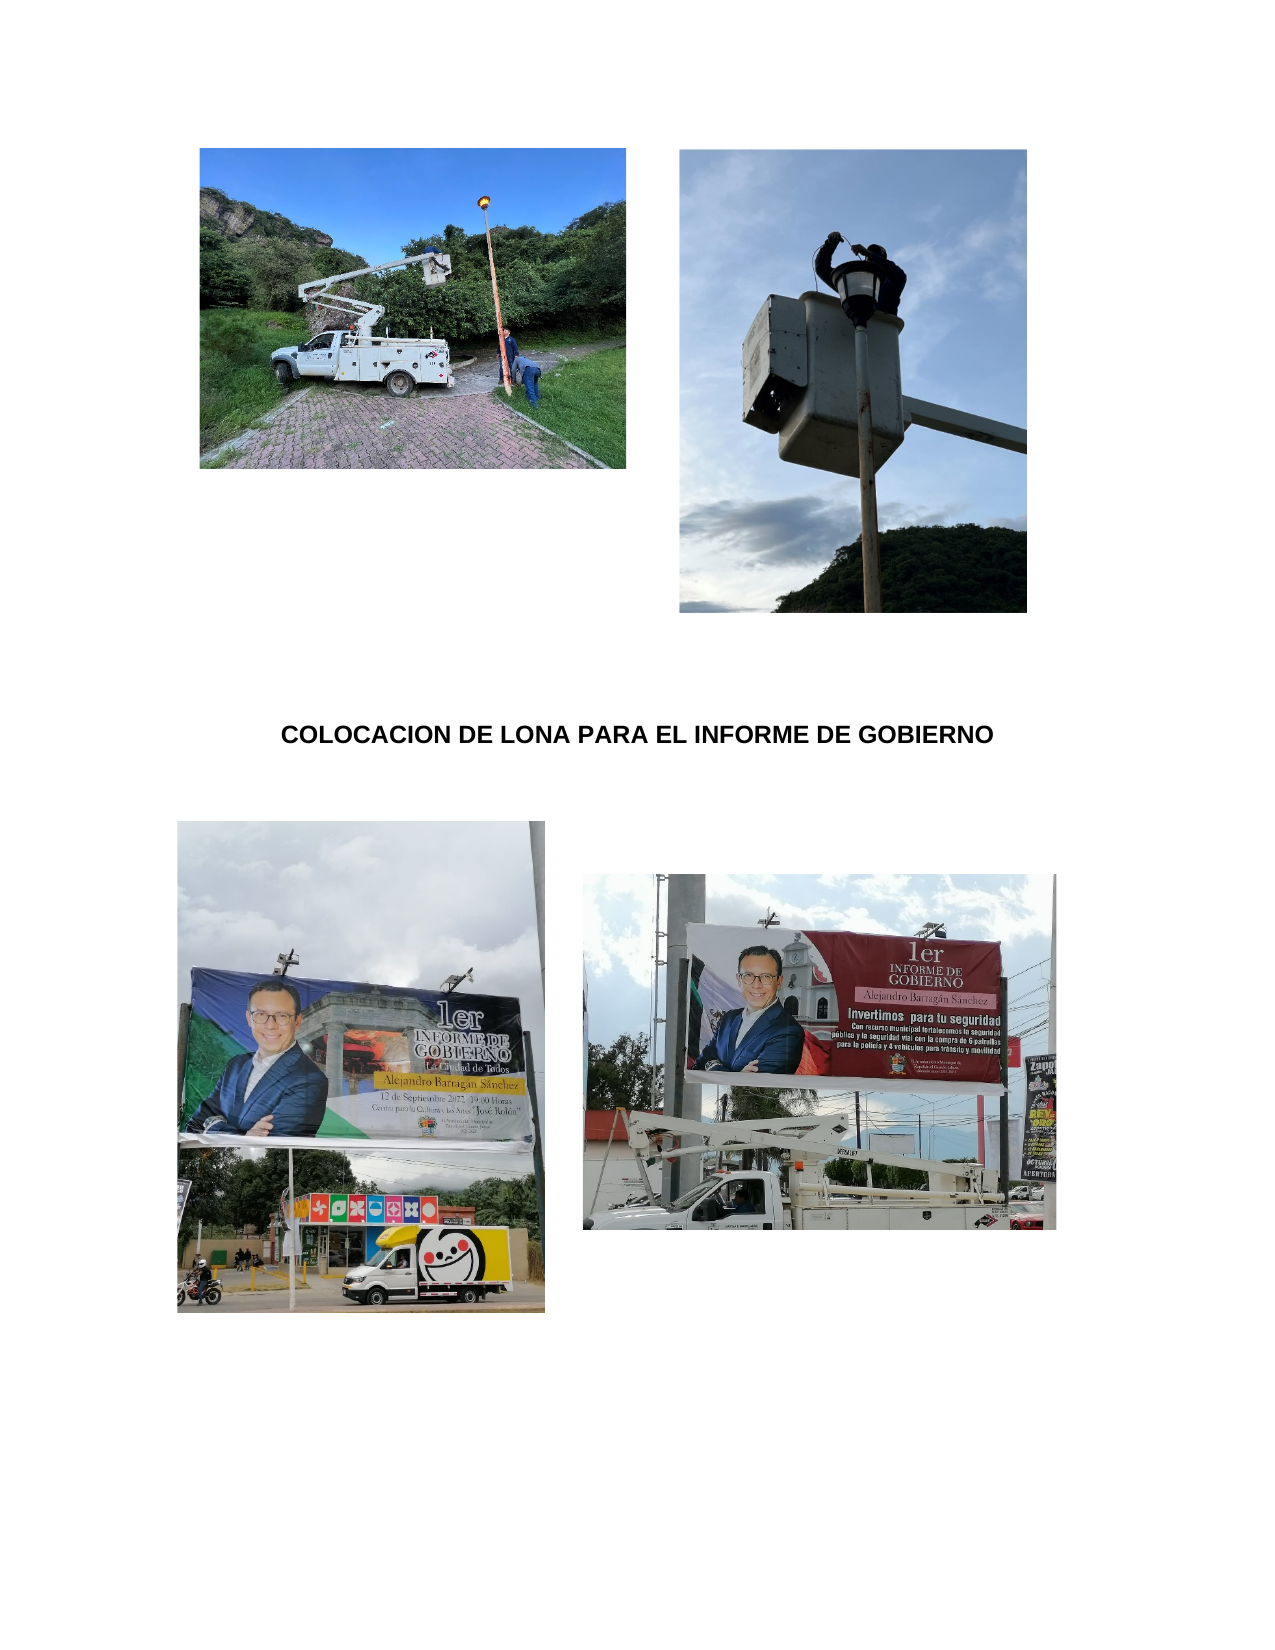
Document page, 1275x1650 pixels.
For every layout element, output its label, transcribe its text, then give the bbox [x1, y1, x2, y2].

picture [177, 821, 545, 1313]
text COLOCACION DE LONA PARA EL INFORME DE GOBIERNO [177, 720, 1098, 749]
picture [680, 150, 1027, 612]
picture [582, 874, 1057, 1230]
picture [199, 148, 627, 469]
